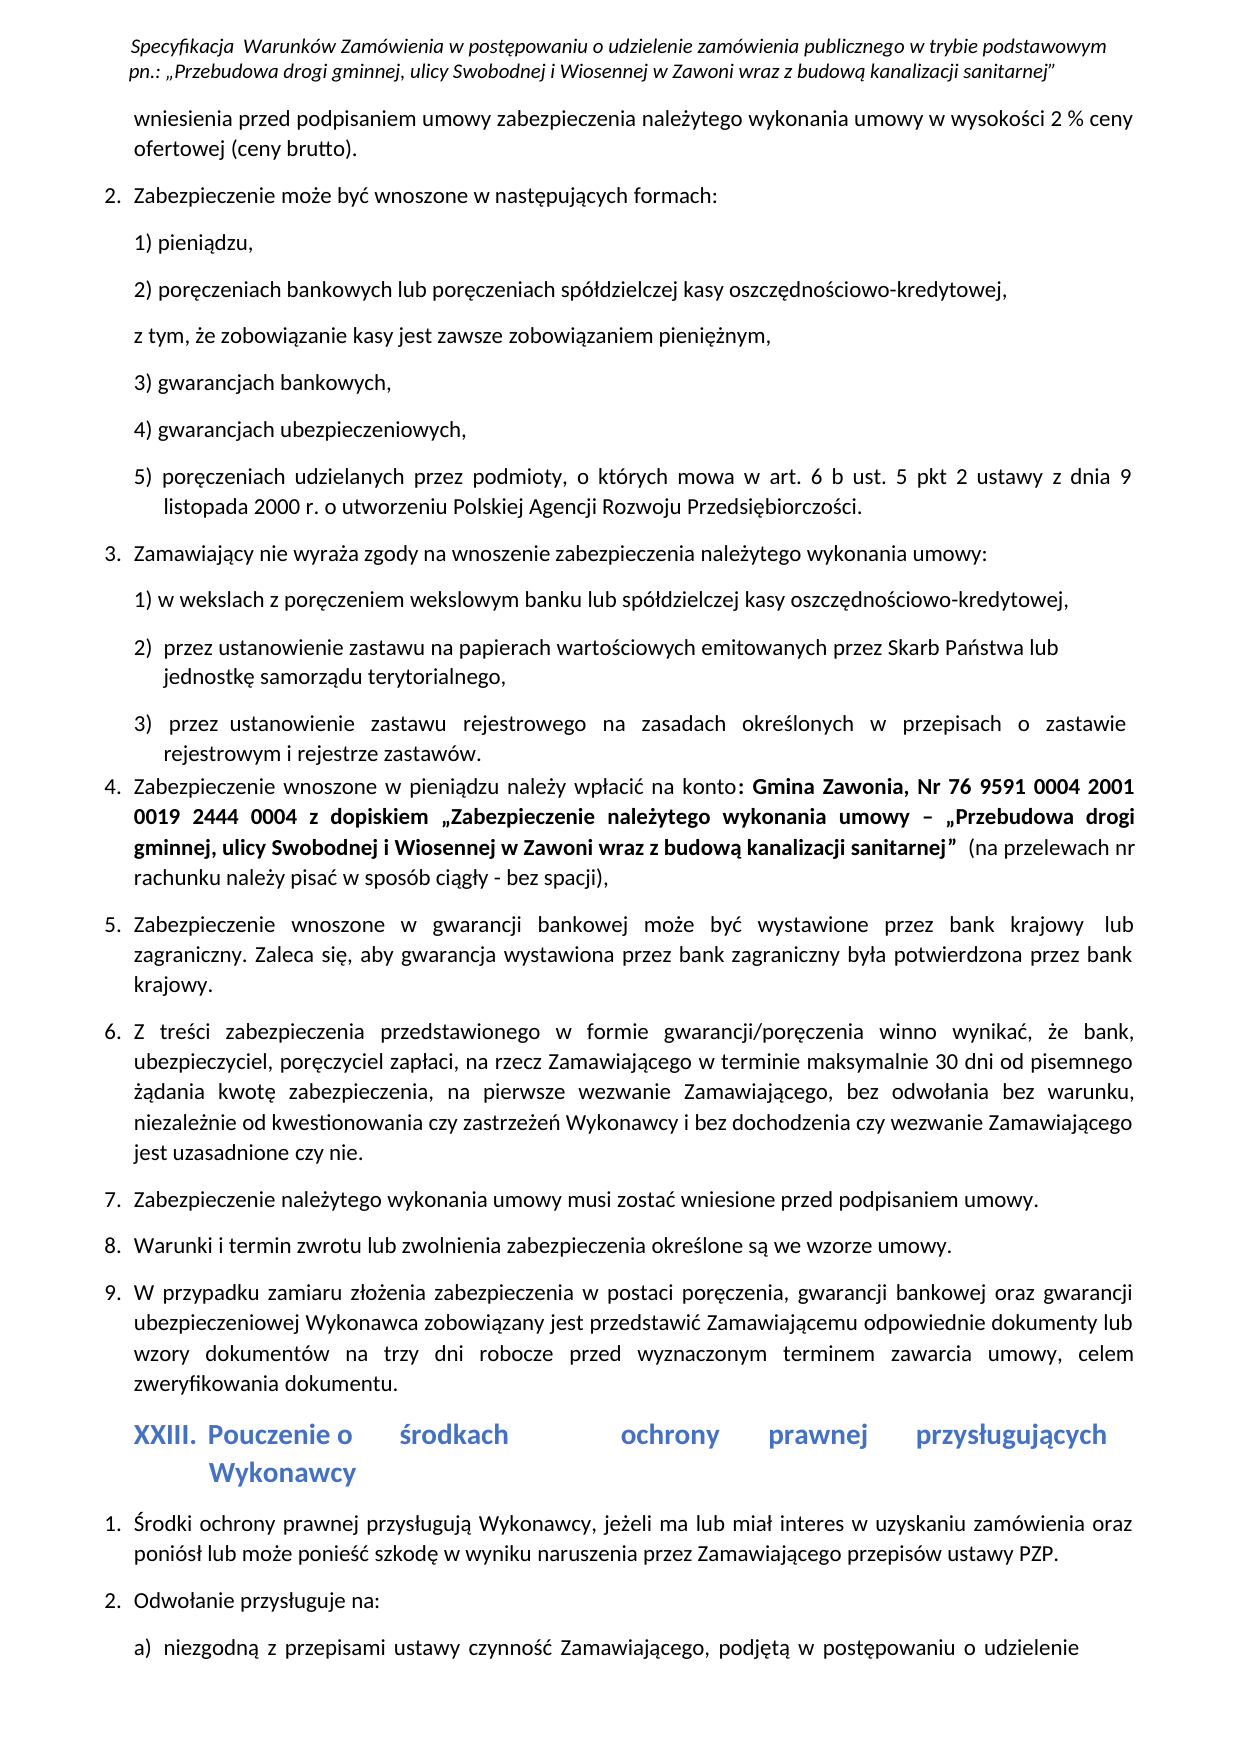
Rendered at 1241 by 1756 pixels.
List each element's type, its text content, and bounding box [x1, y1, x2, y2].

list Środki ochrony prawnej przysługują Wykonawcy, jeżeli ma lub miał interes w uzyskaniu zamówienia oraz poniósł lub może ponieść szkodę w wyniku naruszenia przez Zamawiającego przepisów ustawy PZP. [104, 1509, 1135, 1568]
list W przypadku zamiaru złożenia zabezpieczenia w postaci poręczenia, gwarancji bankowej oraz gwarancji ubezpieczeniowej Wykonawca zobowiązany jest przedstawić Zamawiającemu odpowiednie dokumenty lub wzory dokumentów na trzy dni robocze przed wyznaczonym terminem zawarcia umowy, celem zweryfikowania dokumentu. [104, 1278, 1134, 1397]
list Zamawiający nie wyraża zgody na wnoszenie zabezpieczenia należytego wykonania umowy: [104, 539, 1151, 567]
list Z treści zabezpieczenia przedstawionego w formie gwarancji/poręczenia winno wynikać, że bank, ubezpieczyciel, poręczyciel zapłaci, na rzecz Zamawiającego w terminie maksymalnie 30 dni od pisemnego żądania kwotę zabezpieczenia, na pierwsze wezwanie Zamawiającego, bez odwołania bez warunku, niezależnie od kwestionowania czy zastrzeżeń Wykonawcy i bez dochodzenia czy wezwanie Zamawiającego jest uzasadnione czy nie. [104, 1017, 1135, 1166]
subtitle Pouczenie o środkach ochrony prawnej przysługujących [134, 1416, 1151, 1452]
list w wekslach z poręczeniem wekslowym banku lub spółdzielczej kasy oszczędnościowo-kredytowej, [134, 586, 1151, 613]
text rejestrowym i rejestrze zastawów. [163, 739, 1151, 767]
list Warunki i termin zwrotu lub zwolnienia zabezpieczenia określone są we wzorze umowy. [104, 1232, 1151, 1259]
text Wykonawcy [156, 1454, 408, 1490]
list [104, 104, 1135, 162]
list Zabezpieczenie należytego wykonania umowy musi zostać wniesione przed podpisaniem umowy. [104, 1185, 1151, 1213]
list przez ustanowienie zastawu rejestrowego na zasadach określonych w przepisach o zastawie [134, 709, 1151, 737]
list Zabezpieczenie może być wnoszone w następujących formach: [104, 181, 1151, 209]
list gwarancjach ubezpieczeniowych, [134, 415, 1151, 443]
list Odwołanie przysługuje na: [104, 1586, 1151, 1614]
list Zabezpieczenie wnoszone w gwarancji bankowej może być wystawione przez bank krajowy lub zagraniczny. Zaleca się, aby gwarancja wystawiona przez bank zagraniczny była potwierdzona przez bank krajowy. [104, 910, 1135, 998]
list Zabezpieczenie wnoszone w pieniądzu należy wpłacić na konto: Gmina Zawonia, Nr 76 9591 0004 2001 0019 2444 0004 z dopiskiem „Zabezpieczenie należytego wykonania umowy – „Przebudowa drogi gminnej, ulicy Swobodnej i Wiosennej w Zawoni wraz z budową kanalizacji sanitarnej” (na przelewach nr rachunku należy pisać w sposób ciągły - bez spacji), [104, 772, 1135, 891]
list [134, 1633, 1134, 1661]
list przez ustanowienie zastawu na papierach wartościowych emitowanych przez Skarb Państwa lub jednostkę samorządu terytorialnego, [134, 633, 1134, 690]
list poręczeniach udzielanych przez podmioty, o których mowa w art. 6 b ust. 5 pkt 2 ustawy z dnia 9 listopada 2000 r. o utworzeniu Polskiej Agencji Rozwoju Przedsiębiorczości. [134, 462, 1134, 520]
list gwarancjach bankowych, [134, 368, 1151, 396]
list poręczeniach bankowych lub poręczeniach spółdzielczej kasy oszczędnościowo-kredytowej, z tym, że zobowiązanie kasy jest zawsze zobowiązaniem pieniężnym, [134, 275, 1009, 349]
list pieniądzu, [134, 228, 1151, 256]
